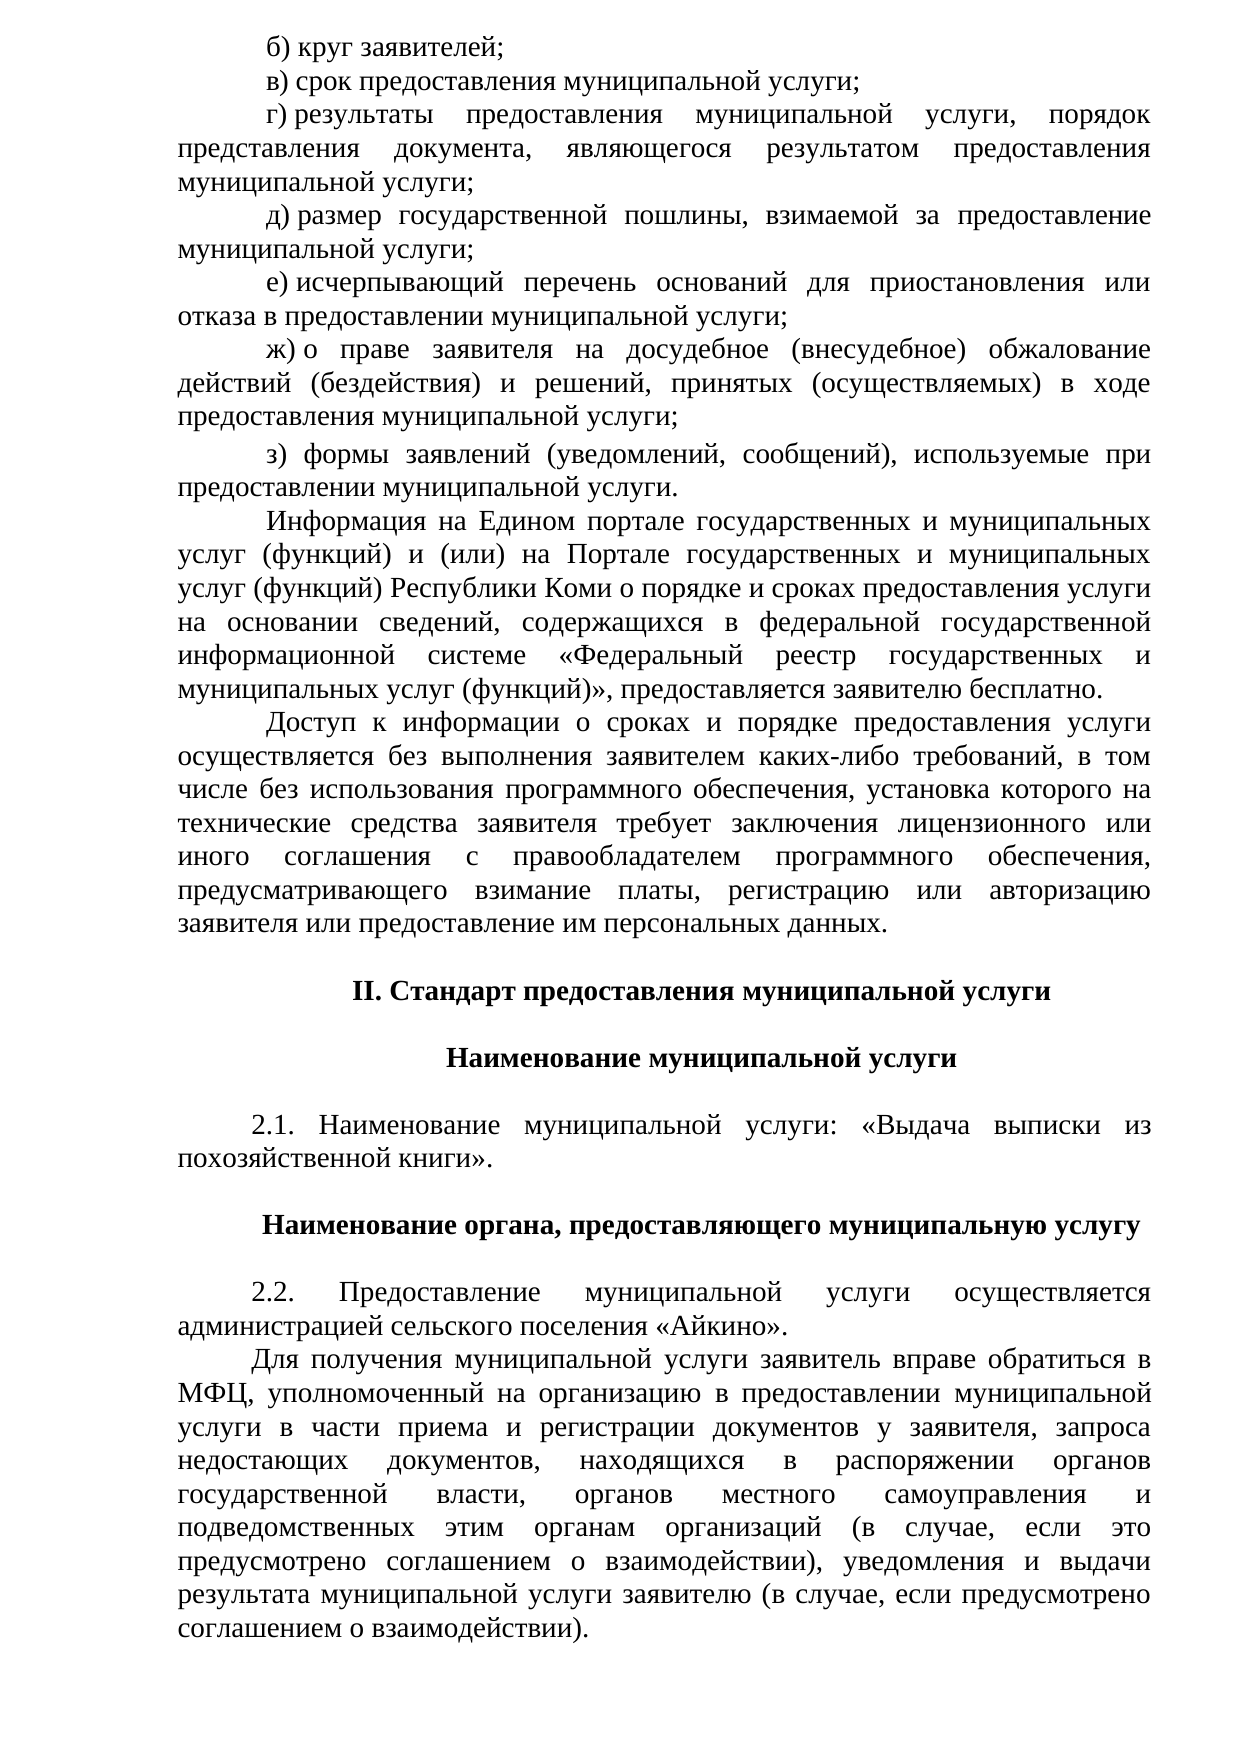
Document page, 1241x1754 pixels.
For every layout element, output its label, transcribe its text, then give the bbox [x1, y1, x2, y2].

text Для получения муниципальной услуги заявитель вправе обратиться в МФЦ, уполномоченный на организацию в предоставлении муниципальной услуги в части приема и регистрации документов у заявителя, запроса недостающих документов, находящихся в распоряжении органов государственной власти, органов местного самоуправления и подведомственных этим органам организаций (в случае, если это предусмотрено соглашением о взаимодействии), уведомления и выдачи результата муниципальной услуги заявителю (в случае, если предусмотрено соглашением о взаимодействии). [177, 1342, 1152, 1643]
text б) круг заявителей; [266, 29, 1152, 63]
text 2.2. Предоставление муниципальной услуги осуществляется администрацией сельского поселения «Айкино». [177, 1274, 1152, 1342]
text Наименование органа, предоставляющего муниципальную услугу [177, 1207, 1152, 1241]
text з) формы заявлений (уведомлений, сообщений), используемые при предоставлении муниципальной услуги. [177, 436, 1152, 503]
text д) размер государственной пошлины, взимаемой за предоставление муниципальной услуги; [177, 197, 1151, 264]
text Информация на Едином портале государственных и муниципальных услуг (функций) и (или) на Портале государственных и муниципальных услуг (функций) Республики Коми о порядке и сроках предоставления услуги на основании сведений, содержащихся в федеральной государственной информационной системе «Федеральный реестр государственных и муниципальных услуг (функций)», предоставляется заявителю бесплатно. [177, 503, 1152, 704]
text 2.1. Наименование муниципальной услуги: «Выдача выписки из похозяйственной книги». [177, 1107, 1152, 1174]
text II. Стандарт предоставления муниципальной услуги [177, 973, 1152, 1006]
text в) срок предоставления муниципальной услуги; [266, 63, 1152, 97]
text Наименование муниципальной услуги [177, 1040, 1152, 1073]
text е) исчерпывающий перечень оснований для приостановления или отказа в предоставлении муниципальной услуги; [177, 264, 1151, 331]
text г) результаты предоставления муниципальной услуги, порядок представления документа, являющегося результатом предоставления муниципальной услуги; [177, 97, 1151, 197]
text Доступ к информации о сроках и порядке предоставления услуги осуществляется без выполнения заявителем каких-либо требований, в том числе без использования программного обеспечения, установка которого на технические средства заявителя требует заключения лицензионного или иного соглашения с правообладателем программного обеспечения, предусматривающего взимание платы, регистрацию или авторизацию заявителя или предоставление им персональных данных. [177, 704, 1152, 939]
list ж) о праве заявителя на досудебное (внесудебное) обжалование действий (бездействия) и решений, принятых (осуществляемых) в ходе предоставления муниципальной услуги; [177, 331, 1152, 432]
